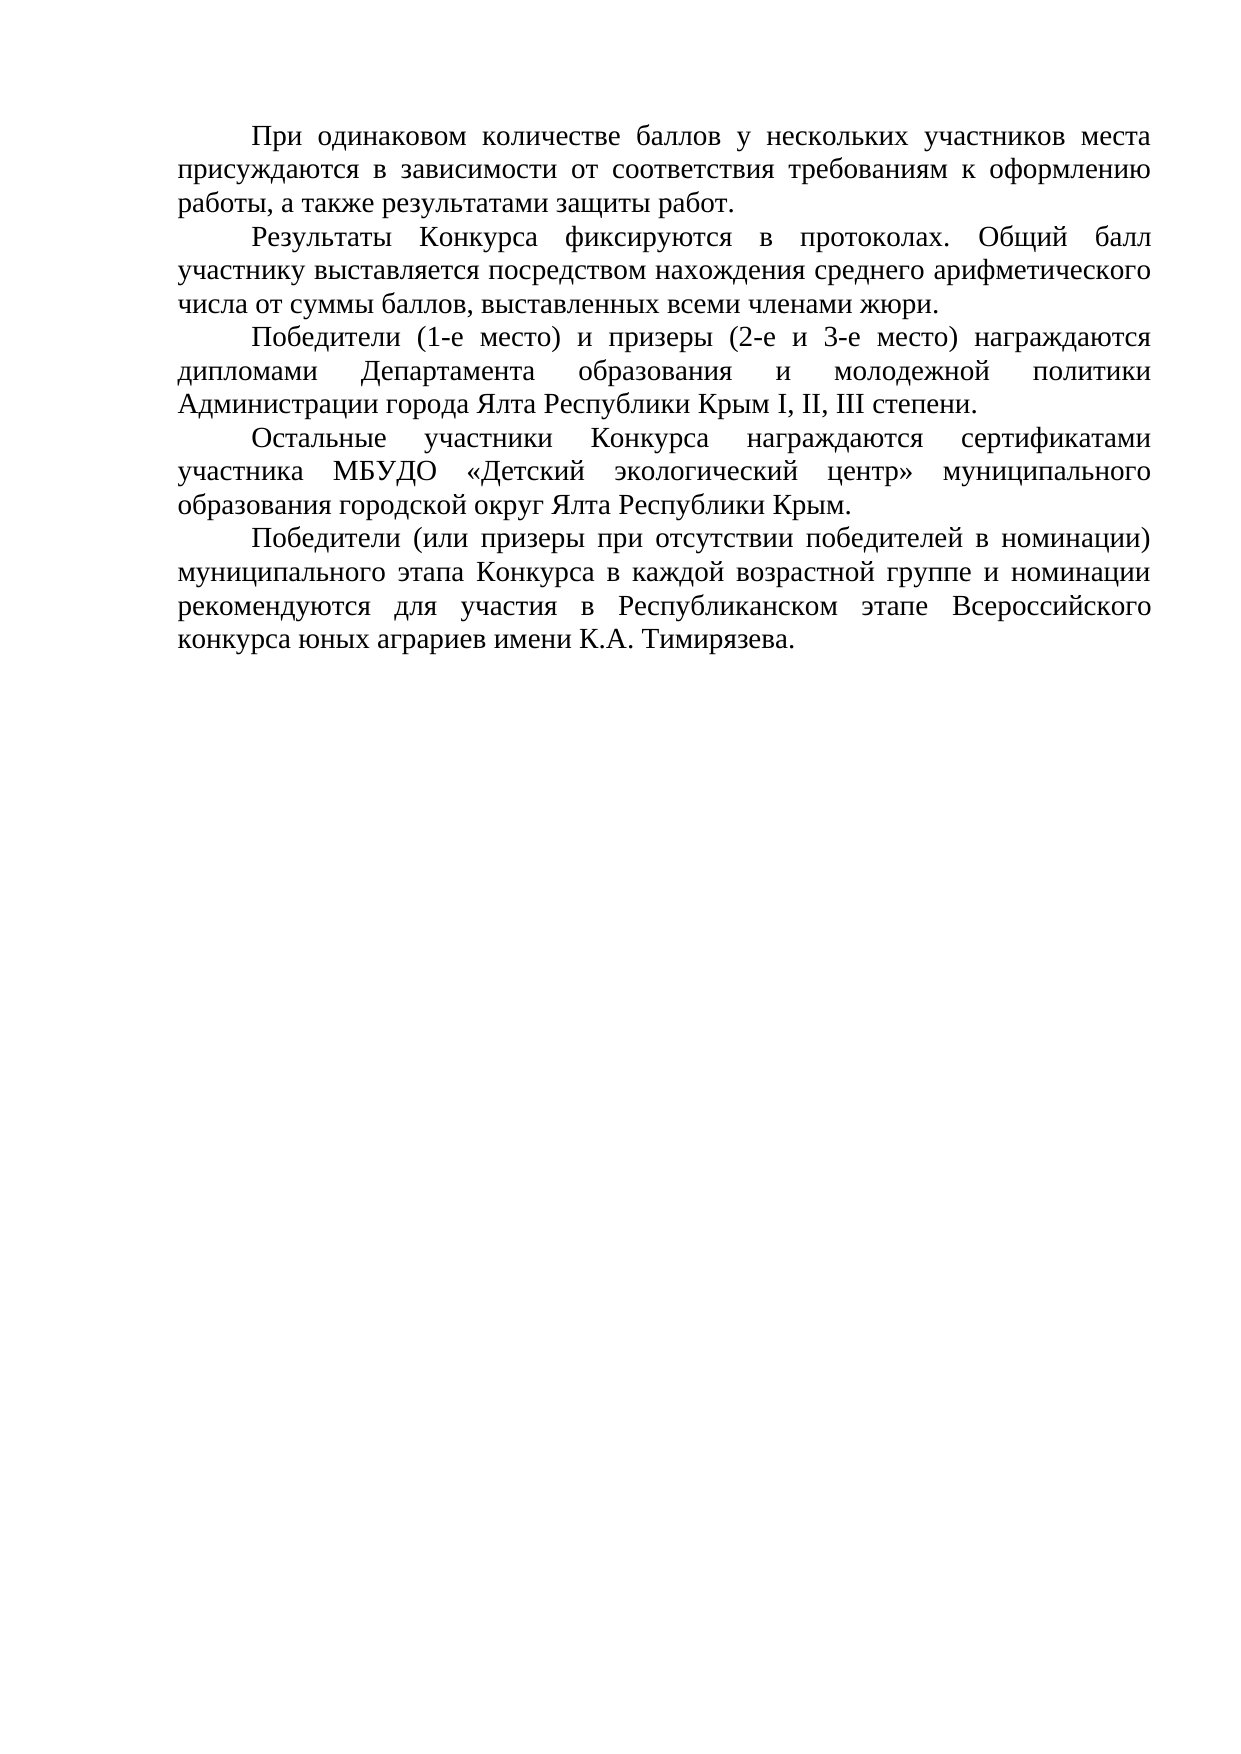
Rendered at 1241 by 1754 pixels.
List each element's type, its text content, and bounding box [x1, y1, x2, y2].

text Остальные участники Конкурса награждаются сертификатами участника МБУДО «Детский экологический центр» муниципального образования городской округ Ялта Республики Крым. [177, 420, 1152, 521]
text При одинаковом количестве баллов у нескольких участников места присуждаются в зависимости от соответствия требованиям к оформлению работы, а также результатами защиты работ. [177, 118, 1152, 219]
text Результаты Конкурса фиксируются в протоколах. Общий балл участнику выставляется посредством нахождения среднего арифметического числа от суммы баллов, выставленных всеми членами жюри. [177, 219, 1152, 319]
text Победители (или призеры при отсутствии победителей в номинации) муниципального этапа Конкурса в каждой возрастной группе и номинации рекомендуются для участия в Республиканском этапе Всероссийского конкурса юных аграриев имени К.А. Тимирязева. [177, 521, 1152, 655]
text Победители (1-е место) и призеры (2-е и 3-е место) награждаются дипломами Департамента образования и молодежной политики Администрации города Ялта Республики Крым I, II, III степени. [177, 319, 1152, 420]
